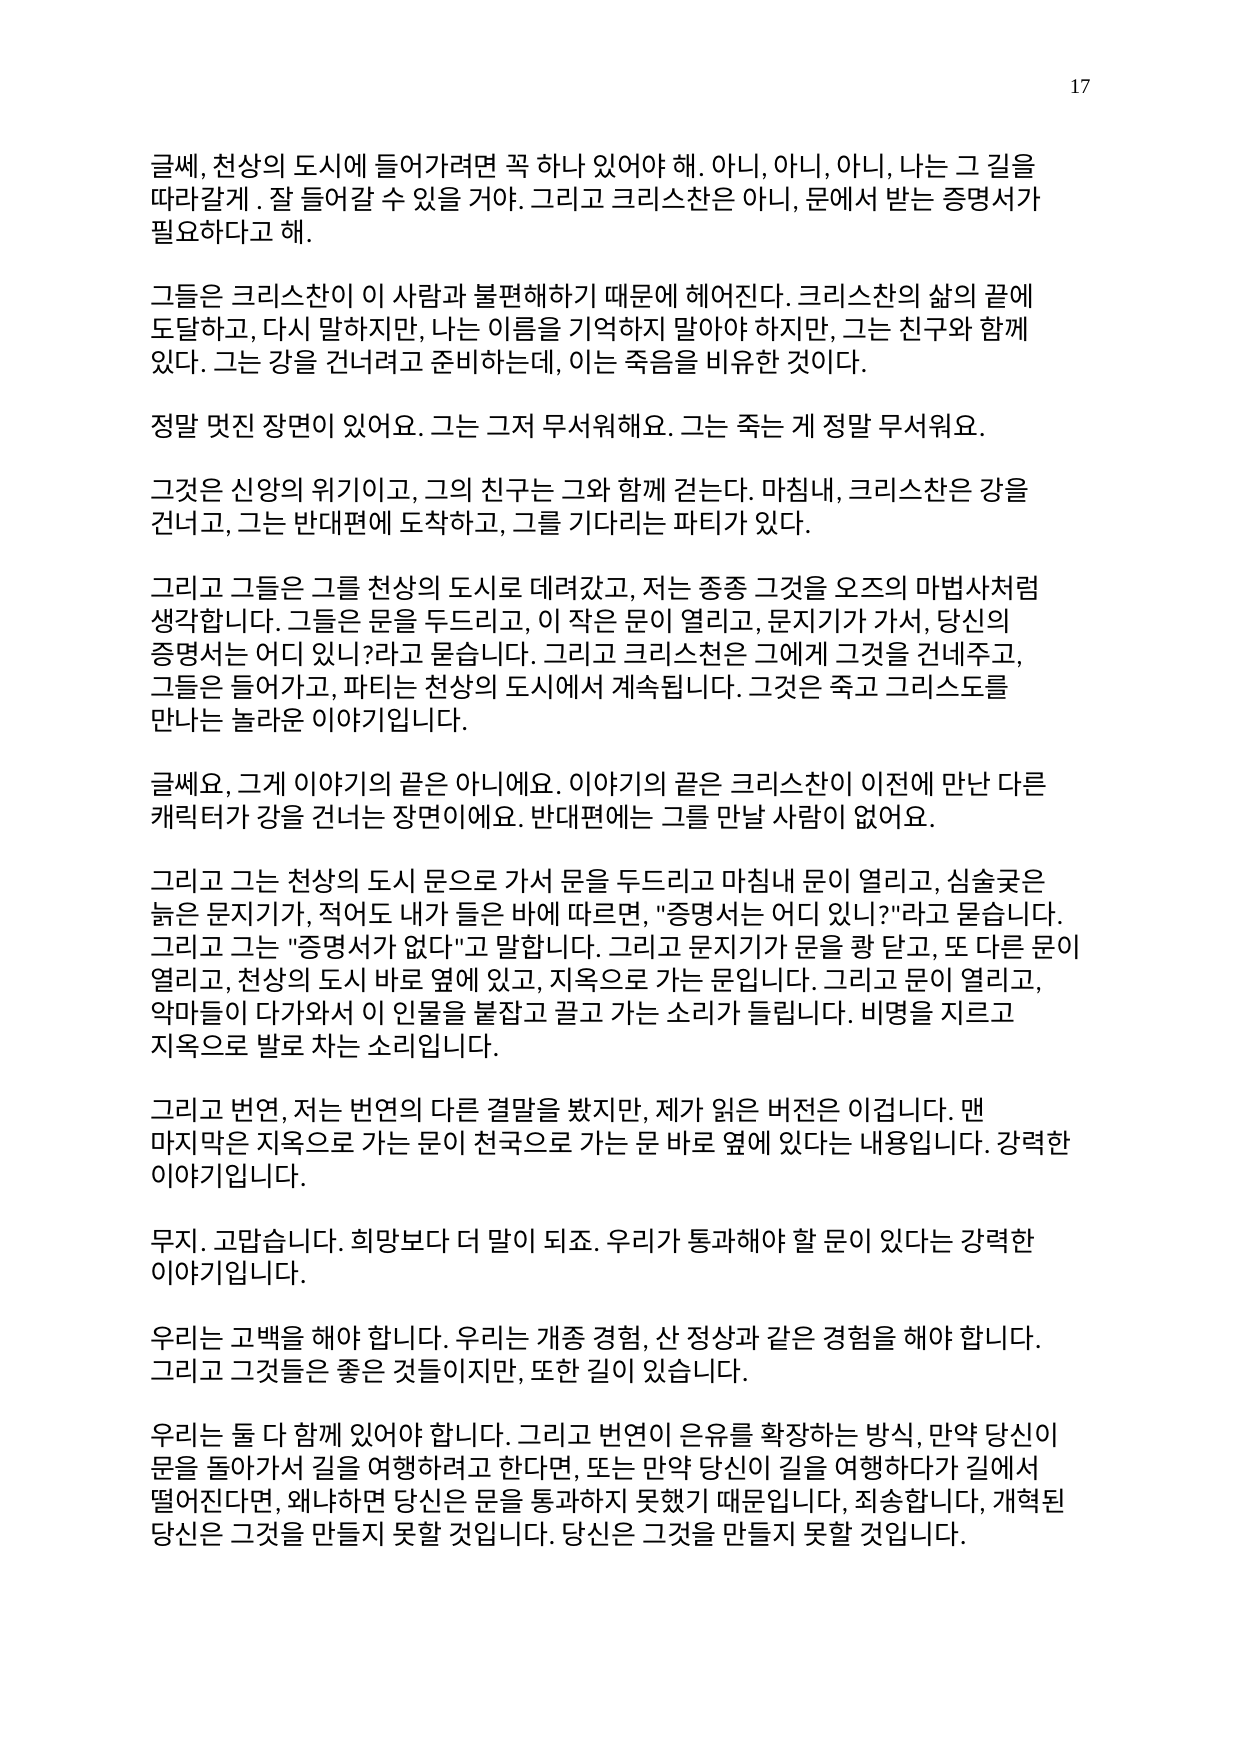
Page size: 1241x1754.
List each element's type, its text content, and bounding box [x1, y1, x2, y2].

text 우리는 둘 다 함께 있어야 합니다. 그리고 번연이 은유를 확장하는 방식, 만약 당신이 문을 돌아가서 길을 여행하려고 한다면, 또는 만약 당신이 길을 여행하다가 길에서 떨어진다면, 왜냐하면 당신은 문을 통과하지 못했기 때문입니다, 죄송합니다, 개혁된 당신은 그것을 만들지 못할 것입니다. 당신은 그것을 만들지 못할 것입니다. [150, 1419, 1090, 1551]
text 그것은 신앙의 위기이고, 그의 친구는 그와 함께 걷는다. 마침내, 크리스찬은 강을 건너고, 그는 반대편에 도착하고, 그를 기다리는 파티가 있다. [150, 474, 1090, 541]
text 글쎄요, 그게 이야기의 끝은 아니에요. 이야기의 끝은 크리스찬이 이전에 만난 다른 캐릭터가 강을 건너는 장면이에요. 반대편에는 그를 만날 사람이 없어요. [150, 768, 1090, 834]
text 글쎄, 천상의 도시에 들어가려면 꼭 하나 있어야 해. 아니, 아니, 아니, 나는 그 길을 따라갈게 . 잘 들어갈 수 있을 거야. 그리고 크리스찬은 아니, 문에서 받는 증명서가 필요하다고 해. [150, 150, 1090, 249]
text 무지. 고맙습니다. 희망보다 더 말이 되죠. 우리가 통과해야 할 문이 있다는 강력한 이야기입니다. [150, 1225, 1090, 1291]
text 그리고 그는 천상의 도시 문으로 가서 문을 두드리고 마침내 문이 열리고, 심술궂은 늙은 문지기가, 적어도 내가 들은 바에 따르면, "증명서는 어디 있니?"라고 묻습니다. 그리고 그는 "증명서가 없다"고 말합니다. 그리고 문지기가 문을 쾅 닫고, 또 다른 문이 열리고, 천상의 도시 바로 옆에 있고, 지옥으로 가는 문입니다. 그리고 문이 열리고, 악마들이 다가와서 이 인물을 붙잡고 끌고 가는 소리가 들립니다. 비명을 지르고 지옥으로 발로 차는 소리입니다. [150, 865, 1090, 1063]
text 그리고 번연, 저는 번연의 다른 결말을 봤지만, 제가 읽은 버전은 이겁니다. 맨 마지막은 지옥으로 가는 문이 천국으로 가는 문 바로 옆에 있다는 내용입니다. 강력한 이야기입니다. [150, 1094, 1090, 1193]
text 정말 멋진 장면이 있어요. 그는 그저 무서워해요. 그는 죽는 게 정말 무서워요. [150, 410, 1090, 443]
text 그들은 크리스찬이 이 사람과 불편해하기 때문에 헤어진다. 크리스찬의 삶의 끝에 도달하고, 다시 말하지만, 나는 이름을 기억하지 말아야 하지만, 그는 친구와 함께 있다. 그는 강을 건너려고 준비하는데, 이는 죽음을 비유한 것이다. [150, 280, 1090, 379]
text 그리고 그들은 그를 천상의 도시로 데려갔고, 저는 종종 그것을 오즈의 마법사처럼 생각합니다. 그들은 문을 두드리고, 이 작은 문이 열리고, 문지기가 가서, 당신의 증명서는 어디 있니?라고 묻습니다. 그리고 크리스천은 그에게 그것을 건네주고, 그들은 들어가고, 파티는 천상의 도시에서 계속됩니다. 그것은 죽고 그리스도를 만나는 놀라운 이야기입니다. [150, 572, 1090, 737]
text 우리는 고백을 해야 합니다. 우리는 개종 경험, 산 정상과 같은 경험을 해야 합니다. 그리고 그것들은 좋은 것들이지만, 또한 길이 있습니다. [150, 1322, 1090, 1388]
